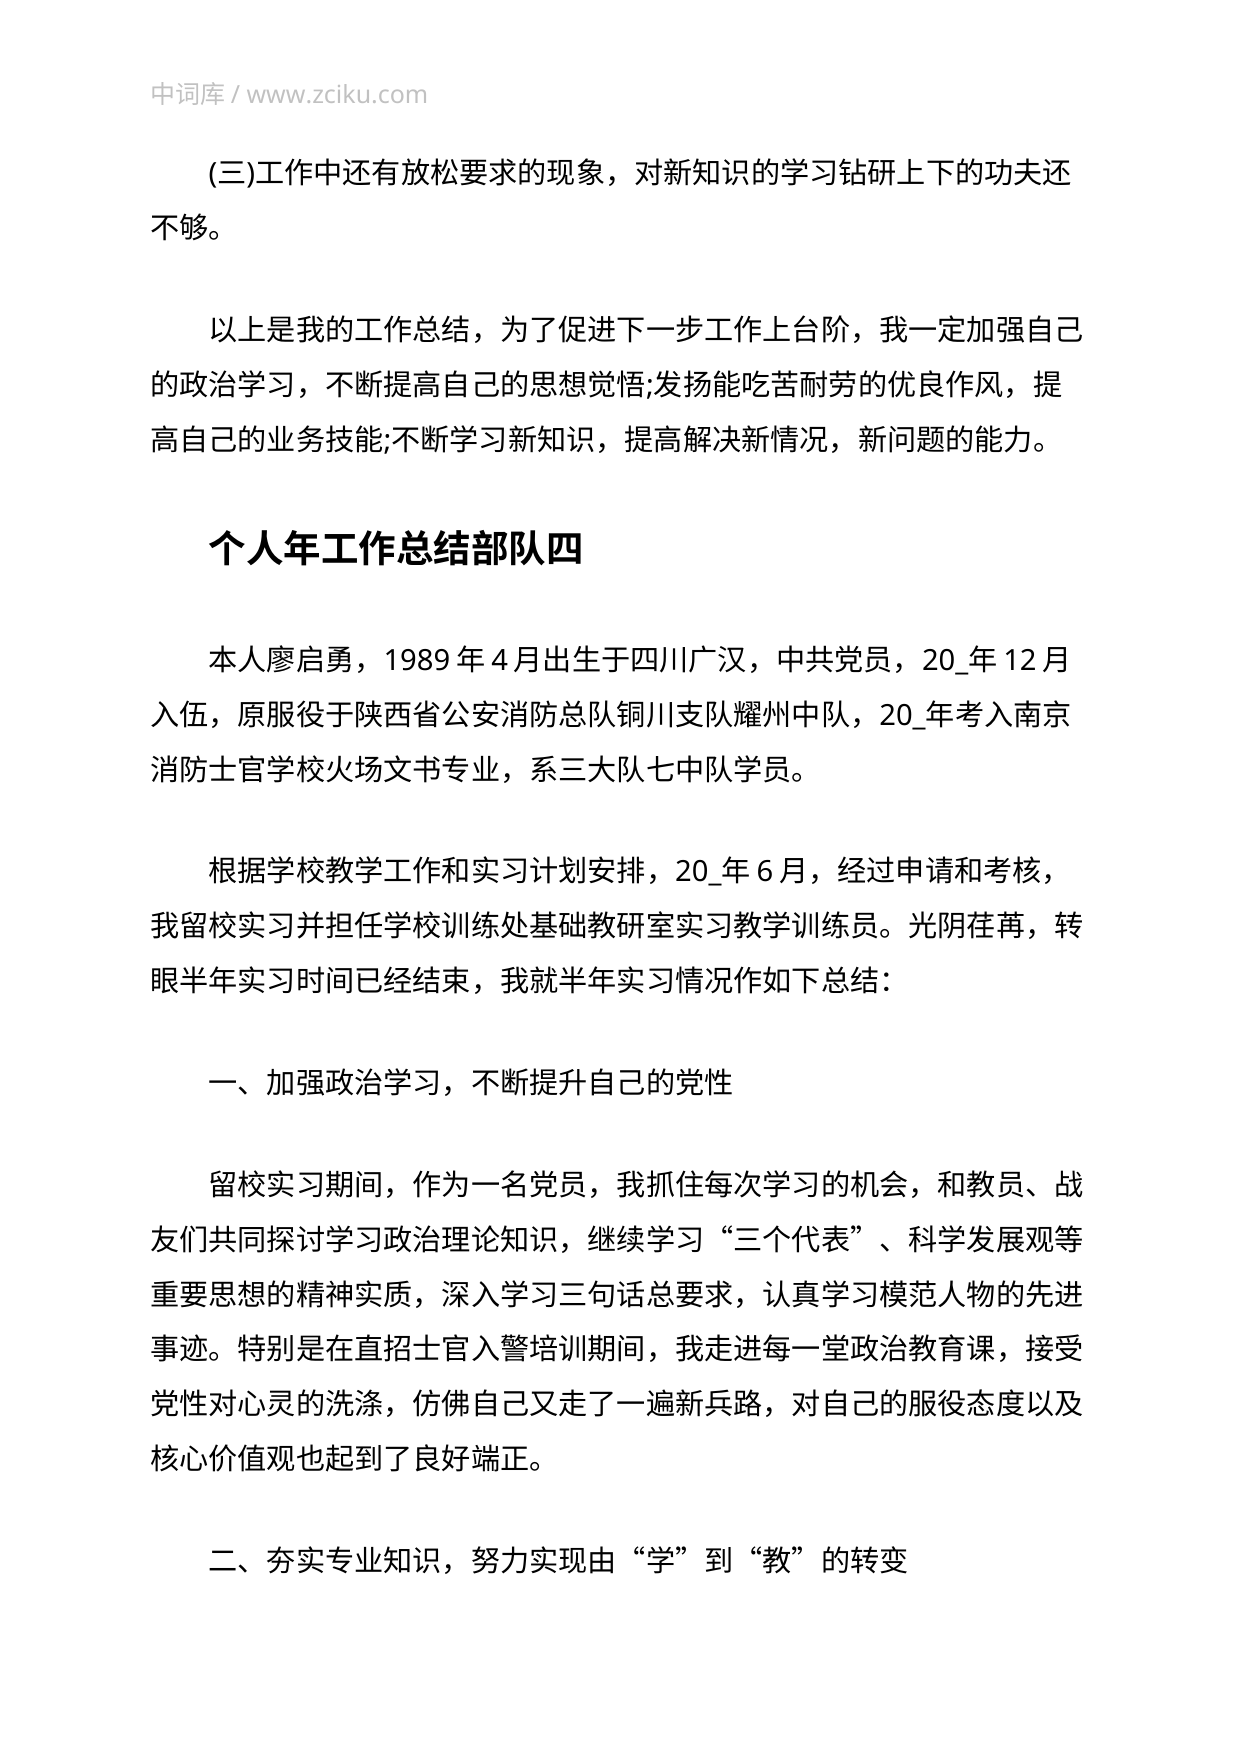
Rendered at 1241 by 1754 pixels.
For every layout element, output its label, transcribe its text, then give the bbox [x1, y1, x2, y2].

text 一、加强政治学习，不断提升自己的党性 [150, 1059, 1090, 1102]
text 根据学校教学工作和实习计划安排，20_年6月，经过申请和考核，我留校实习并担任学校训练处基础教研室实习教学训练员。光阴荏苒，转眼半年实习时间已经结束，我就半年实习情况作如下总结： [150, 848, 1090, 1000]
text 本人廖启勇，1989年4月出生于四川广汉，中共党员，20_年12月入伍，原服役于陕西省公安消防总队铜川支队耀州中队，20_年考入南京消防士官学校火场文书专业，系三大队七中队学员。 [150, 636, 1090, 788]
text (三)工作中还有放松要求的现象，对新知识的学习钻研上下的功夫还不够。 [150, 150, 1090, 247]
text 留校实习期间，作为一名党员，我抓住每次学习的机会，和教员、战友们共同探讨学习政治理论知识，继续学习“三个代表”、科学发展观等重要思想的精神实质，深入学习三句话总要求，认真学习模范人物的先进事迹。特别是在直招士官入警培训期间，我走进每一堂政治教育课，接受党性对心灵的洗涤，仿佛自己又走了一遍新兵路，对自己的服役态度以及核心价值观也起到了良好端正。 [150, 1161, 1090, 1478]
text 二、夯实专业知识，努力实现由“学”到“教”的转变 [150, 1537, 1090, 1580]
text 以上是我的工作总结，为了促进下一步工作上台阶，我一定加强自己的政治学习，不断提高自己的思想觉悟;发扬能吃苦耐劳的优良作风，提高自己的业务技能;不断学习新知识，提高解决新情况，新问题的能力。 [150, 307, 1090, 459]
text 个人年工作总结部队四 [150, 519, 1090, 573]
